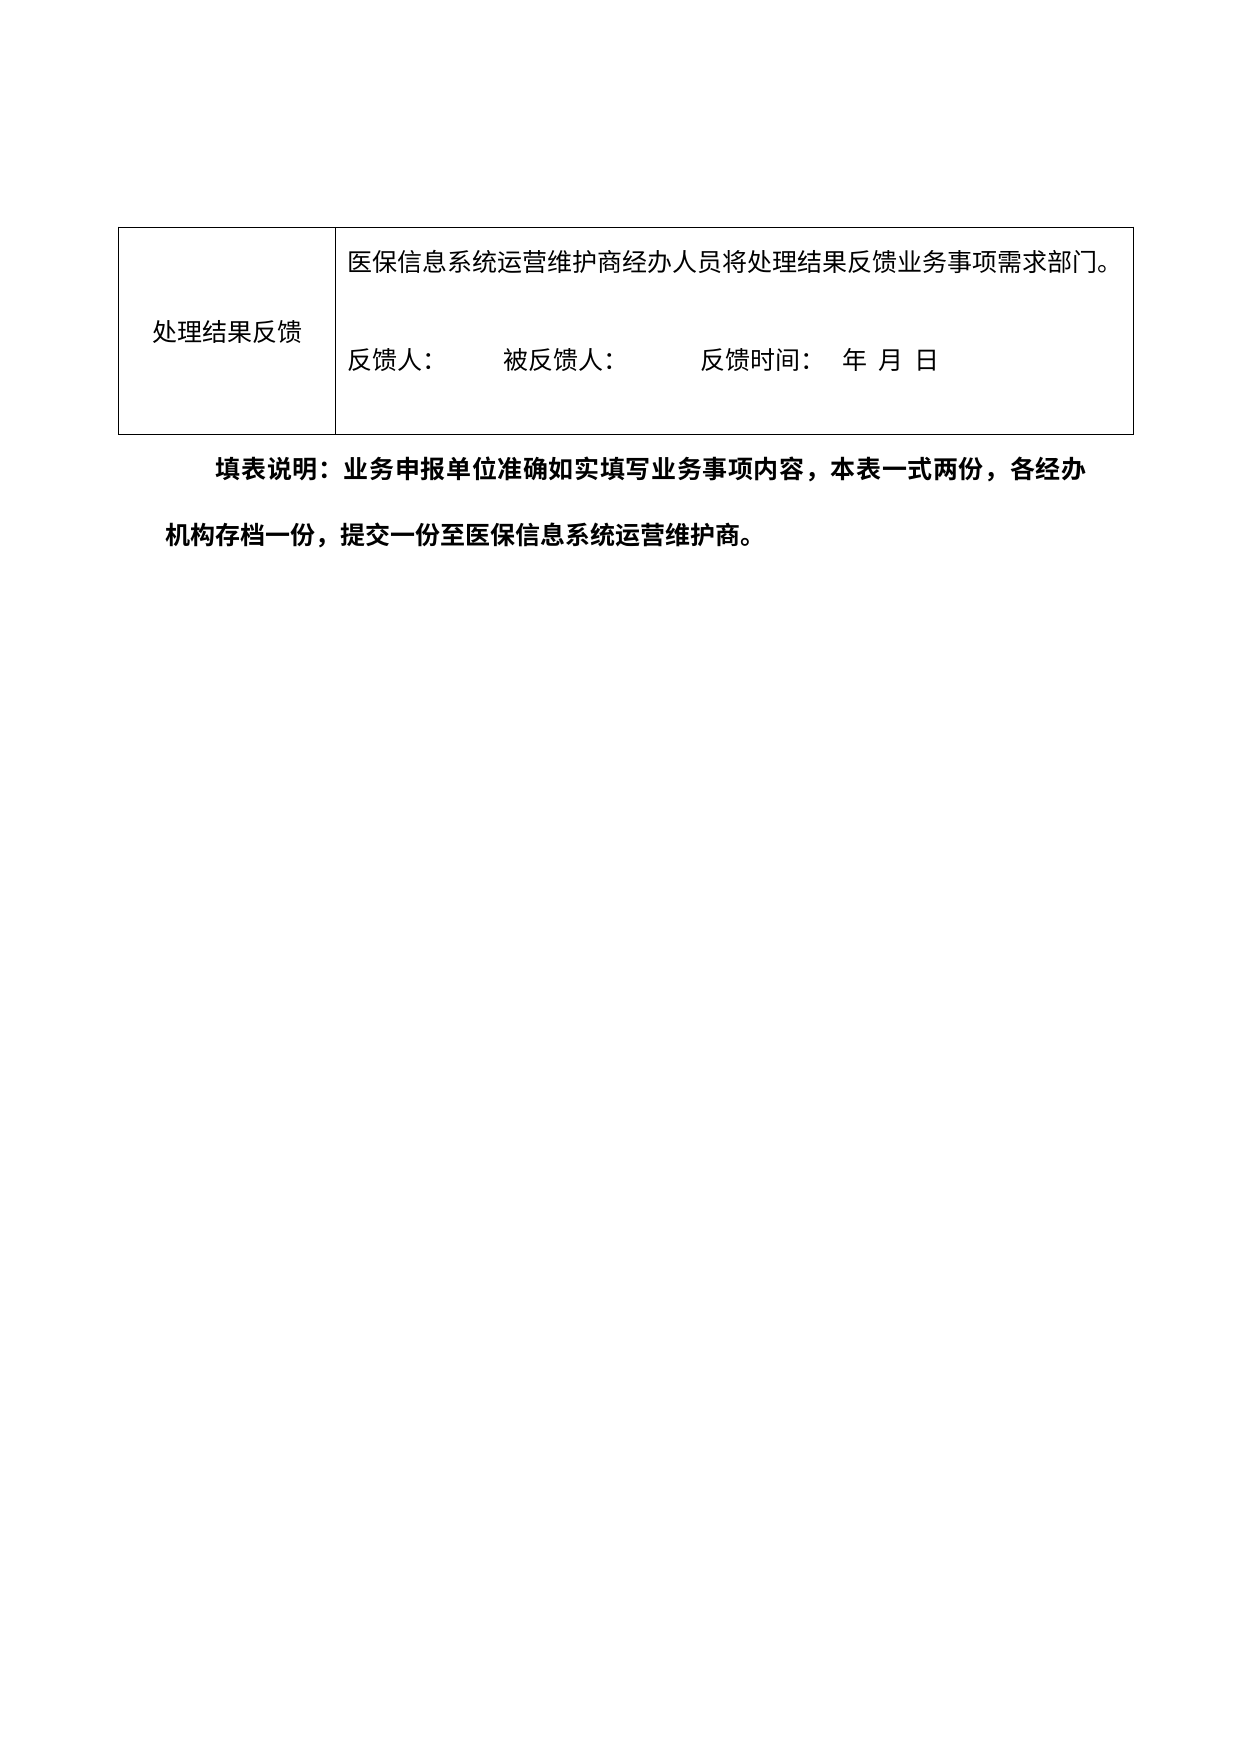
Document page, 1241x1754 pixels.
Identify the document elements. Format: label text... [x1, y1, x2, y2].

table_cell 处理结果反馈 [119, 228, 335, 434]
table_cell 医保信息系统运营维护商经办人员将处理结果反馈业务事项需求部门。 反馈人： 被反馈人： 反馈时间： 年 月 日 [336, 228, 1133, 434]
text 填表说明：业务申报单位准确如实填写业务事项内容，本表一式两份，各经办机构存档一份，提交一份至医保信息系统运营维护商。 [165, 435, 1087, 566]
